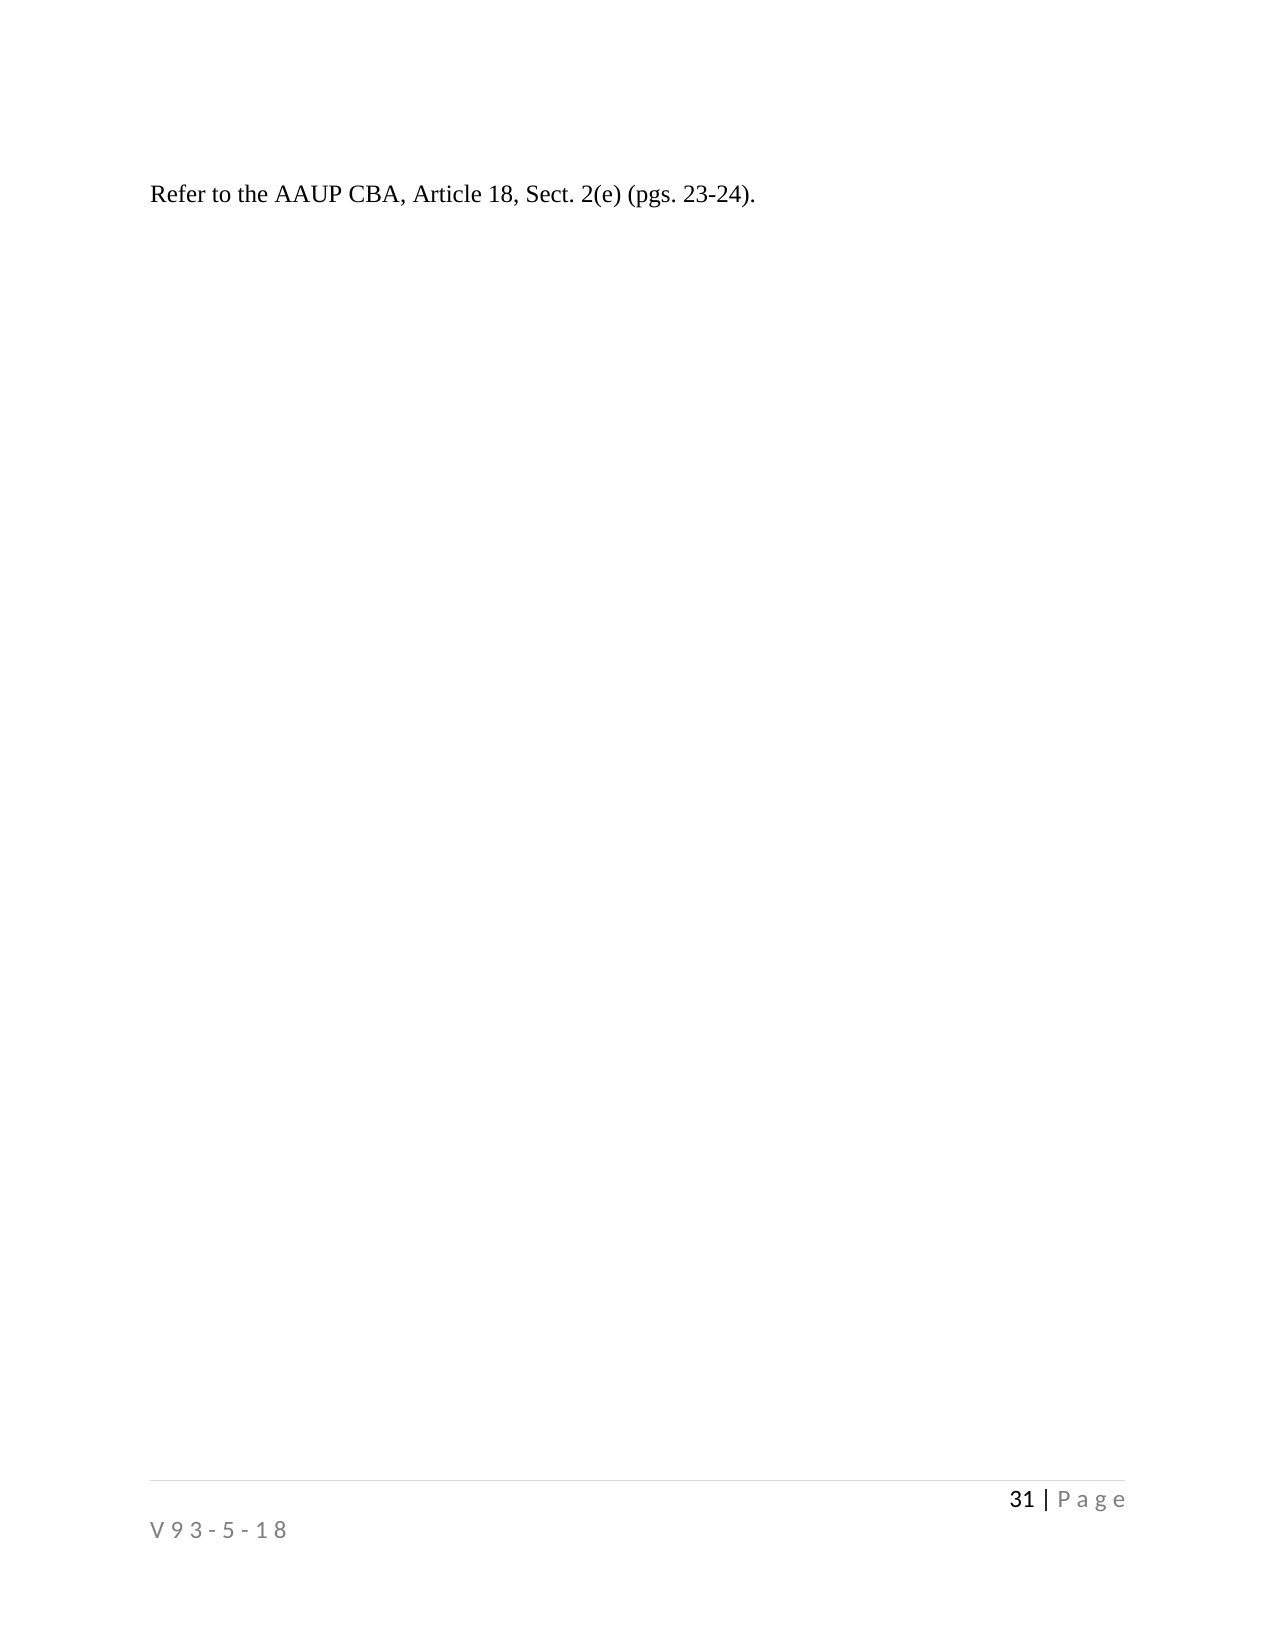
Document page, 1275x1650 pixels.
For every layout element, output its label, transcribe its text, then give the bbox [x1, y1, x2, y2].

text Refer to the AAUP CBA, Article 18, Sect. 2(e) (pgs. 23-24). [150, 179, 1125, 207]
